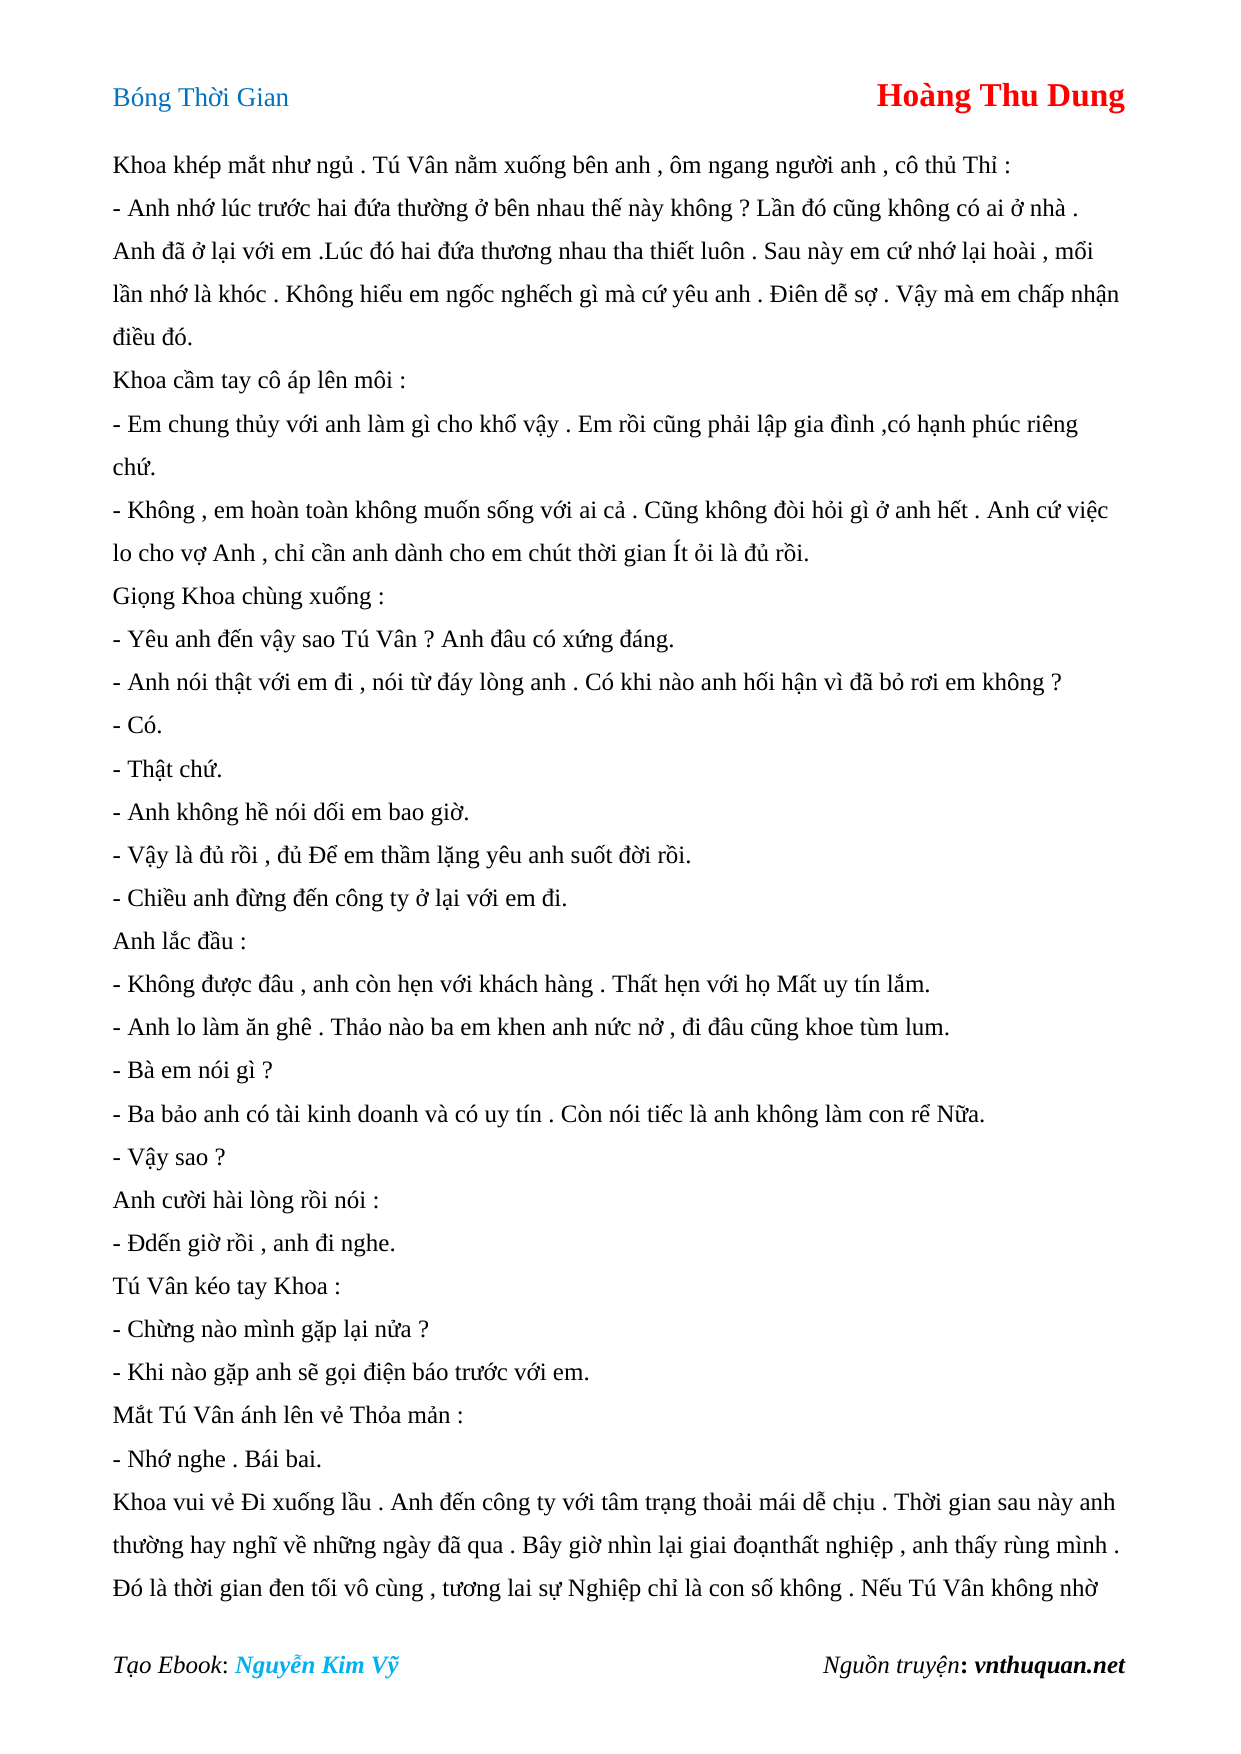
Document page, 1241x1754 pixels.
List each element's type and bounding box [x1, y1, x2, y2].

text [112, 150, 1128, 1602]
